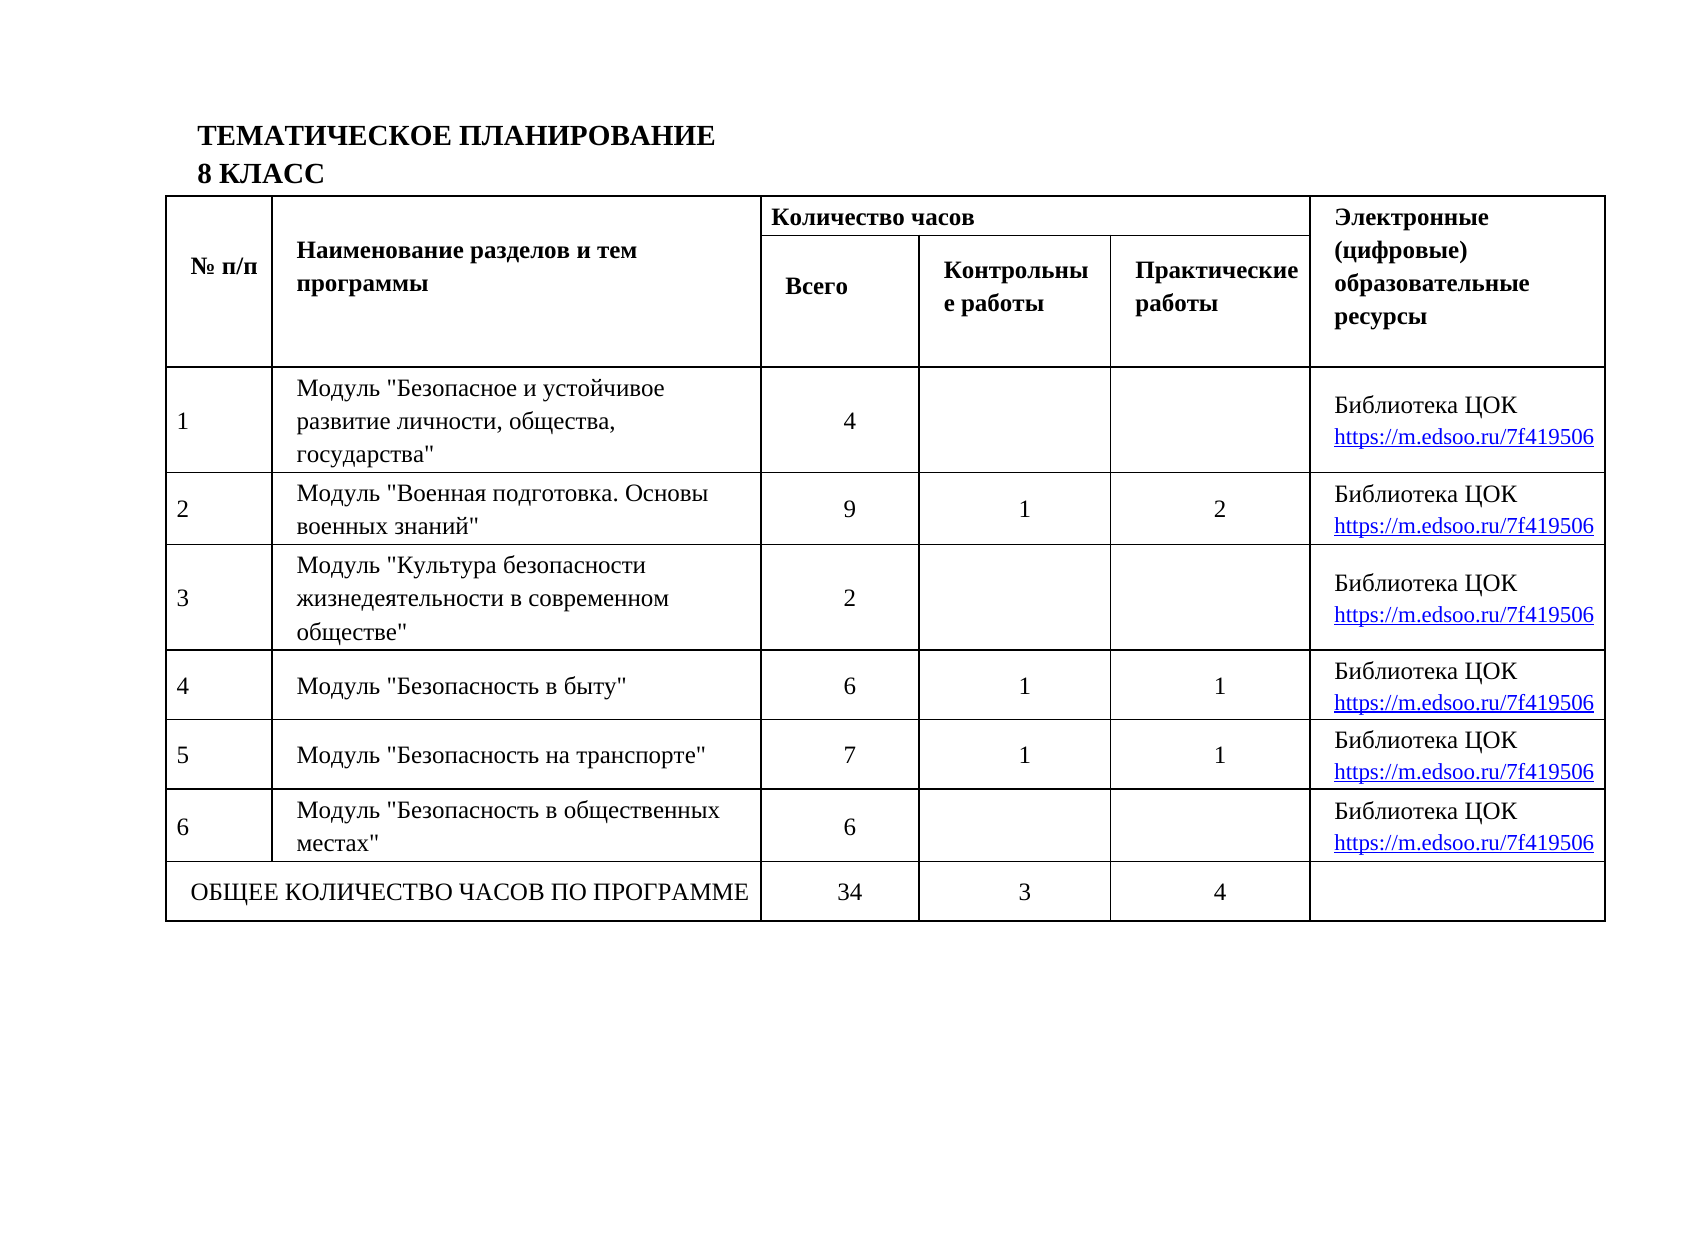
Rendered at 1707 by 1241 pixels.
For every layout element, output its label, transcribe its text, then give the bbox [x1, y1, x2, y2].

table_header Наименование разделов и тем программы [273, 197, 760, 366]
table_cell 6 [762, 790, 918, 861]
table_cell 6 [762, 651, 918, 719]
table_cell 2 [167, 473, 271, 544]
table_cell Всего [762, 236, 918, 366]
table_cell [1111, 545, 1309, 649]
table_cell 2 [762, 545, 918, 649]
table_cell Модуль "Безопасность в быту" [273, 651, 760, 719]
table_cell 5 [167, 720, 271, 788]
table_header № п/п [167, 197, 271, 366]
table_header Количество часов [762, 197, 1309, 234]
table_cell Модуль "Безопасность в общественных местах" [273, 790, 760, 861]
table_cell 3 [920, 862, 1110, 920]
table_cell Модуль "Безопасное и устойчивое развитие личности, общества, государства" [273, 368, 760, 471]
table_cell [920, 790, 1110, 861]
table_cell 4 [762, 368, 918, 471]
table_cell 1 [920, 720, 1110, 788]
table_cell 1 [1111, 720, 1309, 788]
table_cell 34 [762, 862, 918, 920]
text 8 КЛАСС [190, 157, 1618, 190]
table_cell [920, 545, 1110, 649]
table_cell Контрольные работы [920, 236, 1110, 366]
table_cell 6 [167, 790, 271, 861]
table_cell [1111, 790, 1309, 861]
table_cell Библиотека ЦОК https://m.edsoo.ru/7f419506 [1311, 720, 1604, 788]
table_cell 3 [167, 545, 271, 649]
table_cell 1 [920, 651, 1110, 719]
table_cell ОБЩЕЕ КОЛИЧЕСТВО ЧАСОВ ПО ПРОГРАММЕ [167, 862, 760, 920]
table_cell Модуль "Безопасность на транспорте" [273, 720, 760, 788]
text ТЕМАТИЧЕСКОЕ ПЛАНИРОВАНИЕ [190, 118, 1618, 152]
table_cell 4 [167, 651, 271, 719]
table_cell Библиотека ЦОК https://m.edsoo.ru/7f419506 [1311, 790, 1604, 861]
table_cell 4 [1111, 862, 1309, 920]
table_cell 2 [1111, 473, 1309, 544]
table_cell [920, 368, 1110, 471]
table_cell Библиотека ЦОК https://m.edsoo.ru/7f419506 [1311, 473, 1604, 544]
table_cell 1 [1111, 651, 1309, 719]
table_cell Модуль "Культура безопасности жизнедеятельности в современном обществе" [273, 545, 760, 649]
table_cell [1111, 368, 1309, 471]
table_cell Библиотека ЦОК https://m.edsoo.ru/7f419506 [1311, 545, 1604, 649]
table_cell Библиотека ЦОК https://m.edsoo.ru/7f419506 [1311, 368, 1604, 471]
table_cell 1 [920, 473, 1110, 544]
table_cell 9 [762, 473, 918, 544]
table_cell Библиотека ЦОК https://m.edsoo.ru/7f419506 [1311, 651, 1604, 719]
table_cell Модуль "Военная подготовка. Основы военных знаний" [273, 473, 760, 544]
table_header Электронные (цифровые) образовательные ресурсы [1311, 197, 1604, 366]
table_cell 1 [167, 368, 271, 471]
table_cell 7 [762, 720, 918, 788]
table_cell [1311, 862, 1604, 920]
table_cell Практические работы [1111, 236, 1309, 366]
